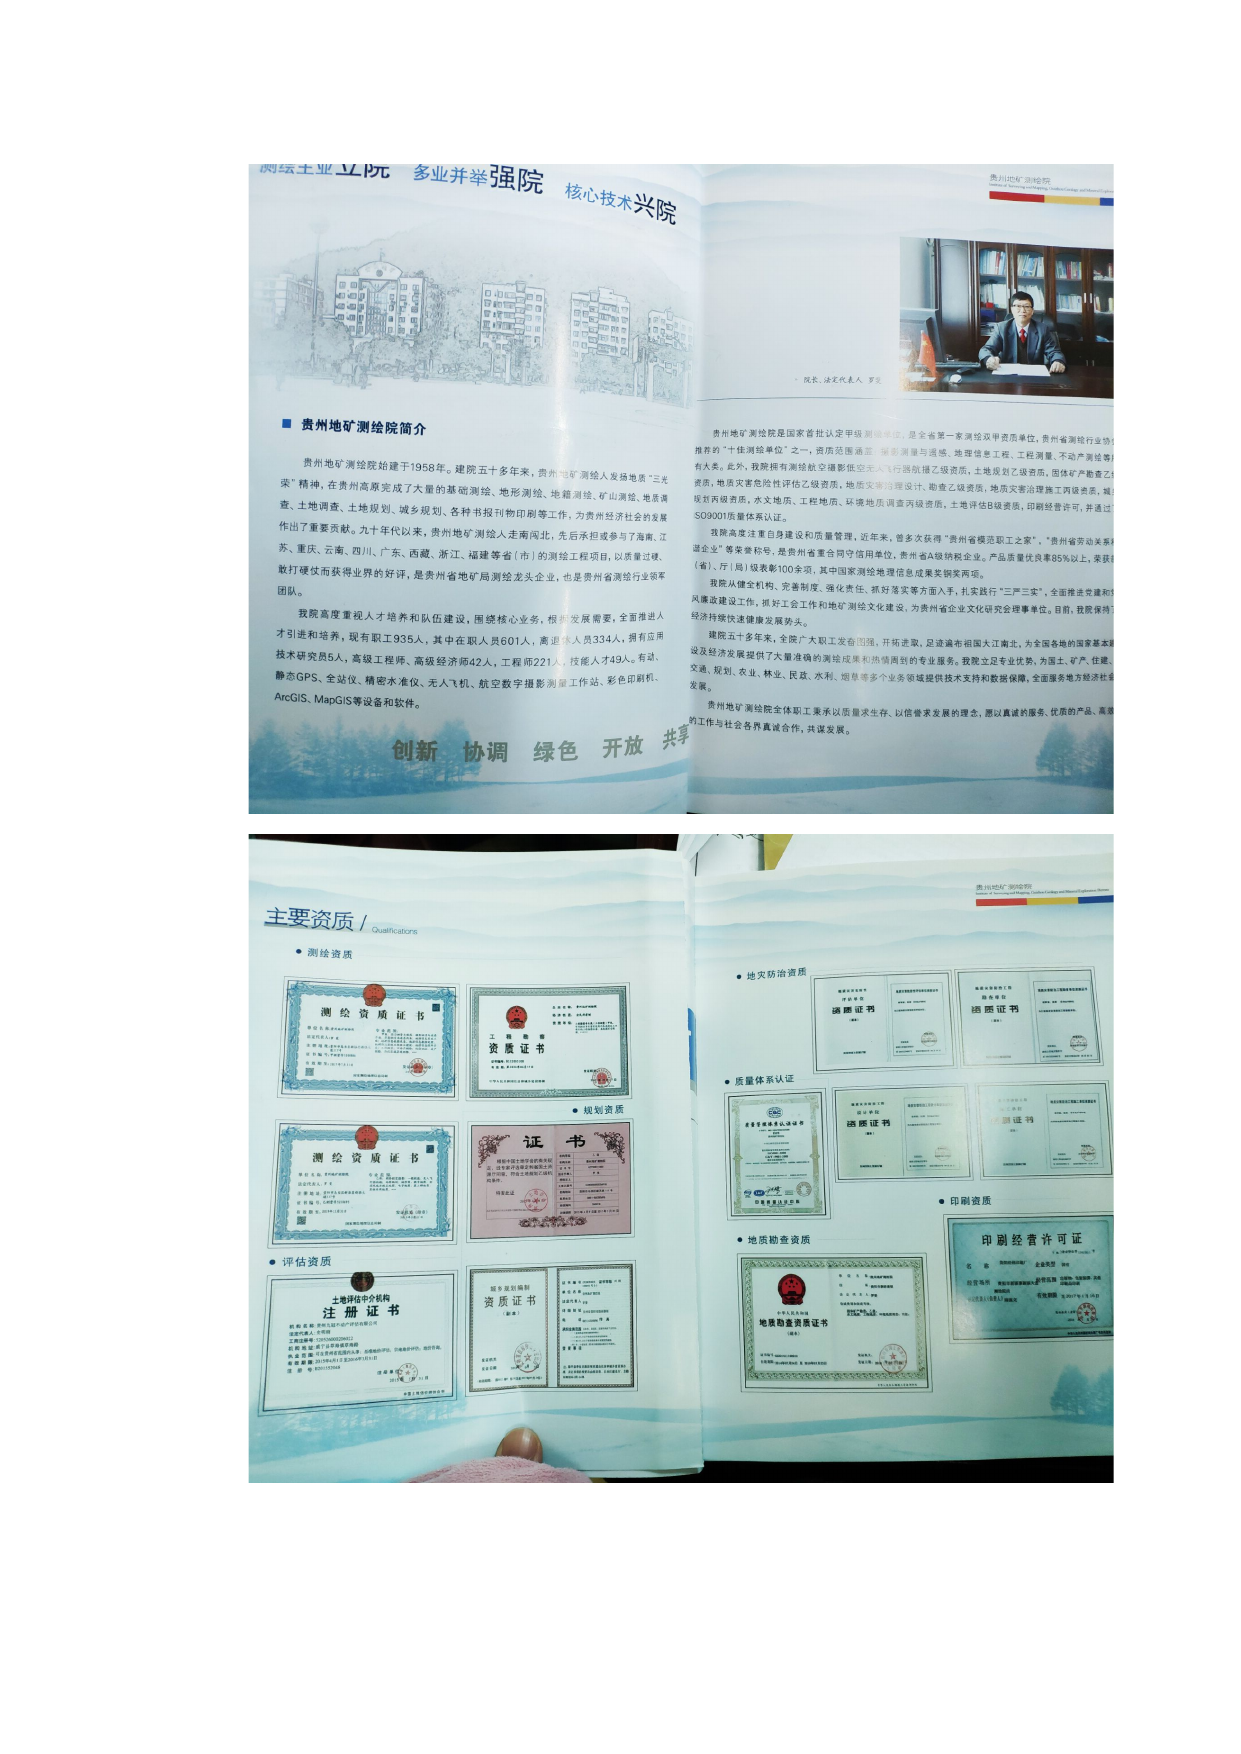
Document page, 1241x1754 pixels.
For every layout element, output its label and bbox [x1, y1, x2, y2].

picture [248, 834, 1114, 1483]
picture [248, 164, 1114, 814]
